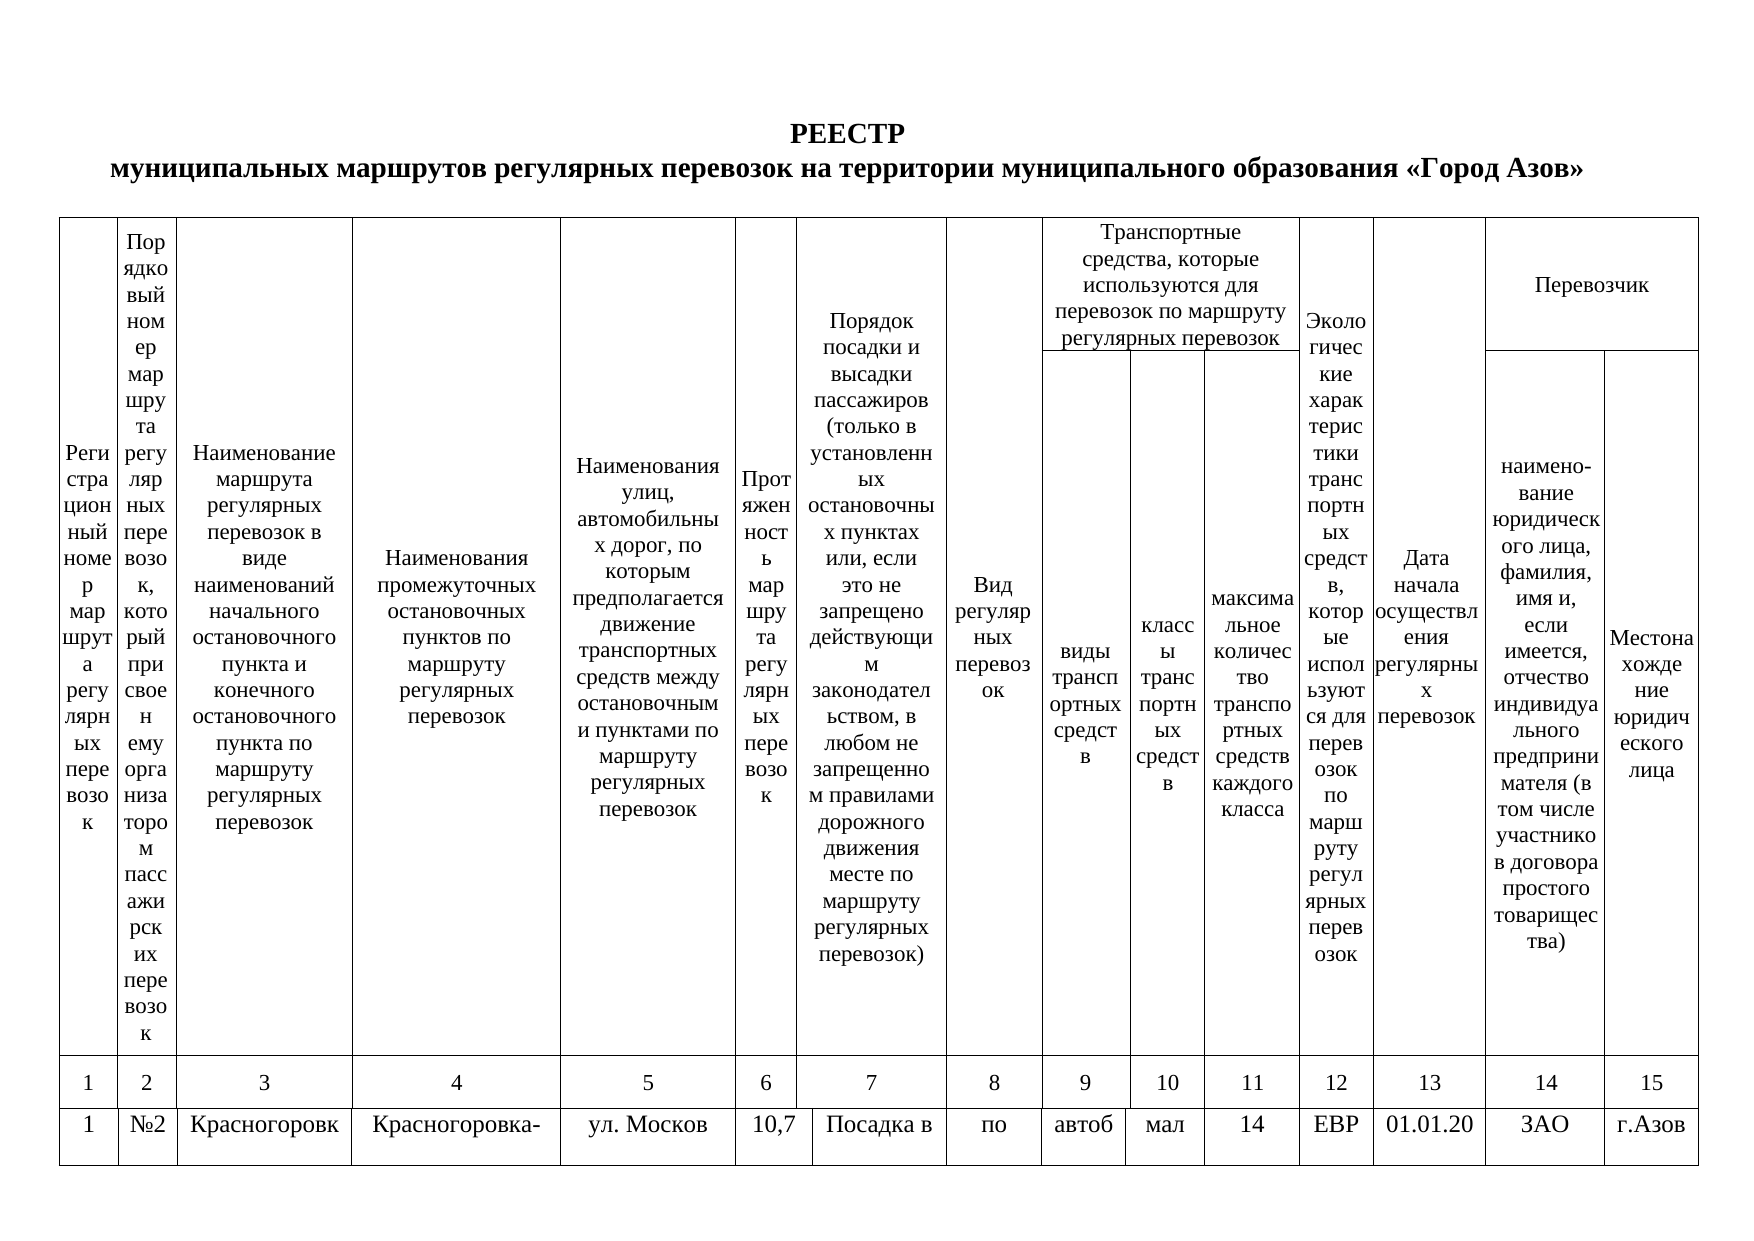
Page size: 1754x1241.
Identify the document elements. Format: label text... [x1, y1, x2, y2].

table_header Перевозчик [1486, 218, 1698, 350]
table_header Протяженность маршрута регулярных перевозок [736, 218, 796, 1055]
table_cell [561, 1109, 735, 1165]
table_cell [1486, 1109, 1604, 1165]
table_header Порядковый номер маршрута регулярных перевозок, который присвоен ему организатором пассажирских перевозок [118, 218, 176, 1055]
table_cell 7 [797, 1056, 946, 1108]
table_cell 14 [1486, 1056, 1604, 1108]
table_cell 01.01.2013 [1374, 1109, 1485, 1165]
table_cell 11 [1205, 1056, 1299, 1108]
table_cell малый [1126, 1109, 1204, 1165]
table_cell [947, 1109, 1041, 1165]
table_cell 1 [60, 1056, 117, 1108]
table_cell ЕВРО-3 и выше [1300, 1109, 1373, 1165]
table_cell максимальное количество транспортных средств каждого класса [1205, 351, 1299, 1055]
table_cell 14 [1205, 1109, 1299, 1165]
table_header Наименования улиц, автомобильных дорог, по которым предполагается движение транспортных средств между остановочными пунктами по маршруту регулярных перевозок [561, 218, 735, 1055]
table_cell 2 [118, 1056, 176, 1108]
title муниципальных маршрутов регулярных перевозок на территории муниципального образования «Город Азов» [59, 150, 1636, 184]
table_cell 1 [60, 1109, 118, 1165]
table_cell 4 [353, 1056, 560, 1108]
table_cell 6 [736, 1056, 796, 1108]
table_cell Местонахожде ние юридического лица [1605, 351, 1698, 1055]
table_header Дата начала осуществления регулярных перевозок [1374, 218, 1485, 1055]
table_header Экологические характеристики транспортных средств, которые используются для перевозок по маршруту регулярных перевозок [1300, 218, 1373, 1055]
table_cell №2 [119, 1109, 177, 1165]
table_cell автобус [1042, 1109, 1125, 1165]
table_cell 10 [1131, 1056, 1204, 1108]
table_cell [1605, 1109, 1698, 1165]
table_cell 15 [1605, 1056, 1698, 1108]
table_header Регистрационный номер маршрута регулярных перевозок [60, 218, 117, 1055]
table_cell 8 [947, 1056, 1042, 1108]
table_cell 10,7 км [736, 1109, 812, 1165]
table_header Транспортные средства, которые используются для перевозок по маршруту регулярных перевозок [1043, 218, 1299, 350]
table_cell 3 [177, 1056, 352, 1108]
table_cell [352, 1109, 560, 1165]
table_cell 13 [1374, 1056, 1485, 1108]
table_header Вид регулярных перевозок [947, 218, 1042, 1055]
table_cell 12 [1300, 1056, 1373, 1108]
table_cell наимено- вание юридического лица, фамилия, имя и, если имеется, отчество индивидуального предпринимателя (в том числе участников договора простого товарищества) [1486, 351, 1604, 1055]
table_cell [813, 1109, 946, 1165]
table_cell классы транспортных средств [1131, 351, 1204, 1055]
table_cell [178, 1109, 351, 1165]
table_header Порядок посадки и высадки пассажиров (только в установленных остановочных пунктах или, если это не запрещено действующим законодательством, в любом не запрещенном правилами дорожного движения месте по маршруту регулярных перевозок) [797, 218, 946, 1055]
table_cell виды транспортных средств [1043, 351, 1130, 1055]
table_header Наименование маршрута регулярных перевозок в виде наименований начального остановочного пункта и конечного остановочного пункта по маршруту регулярных перевозок [177, 218, 352, 1055]
table_cell 5 [561, 1056, 735, 1108]
title РЕЕСТР [59, 117, 1636, 150]
table_cell 9 [1043, 1056, 1130, 1108]
table_header Наименования промежуточных остановочных пунктов по маршруту регулярных перевозок [353, 218, 560, 1055]
